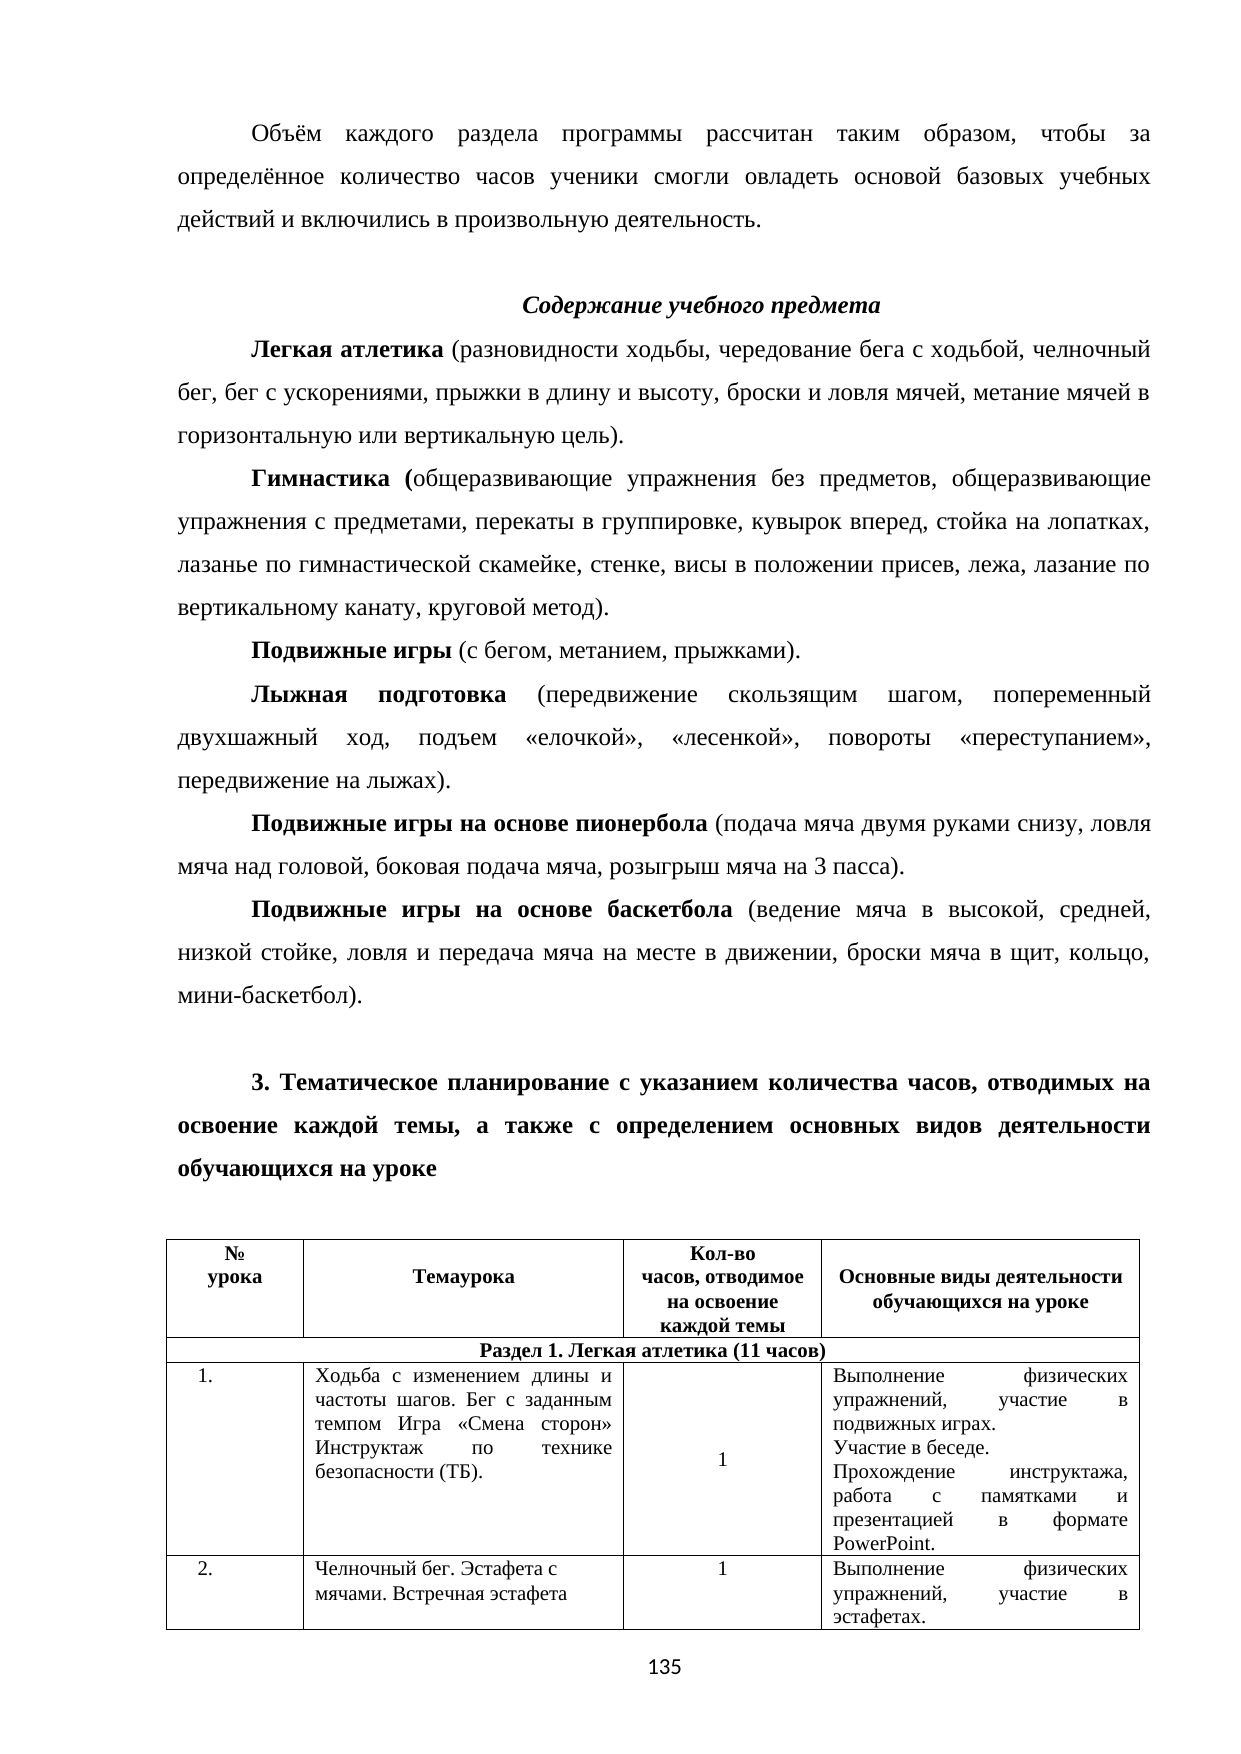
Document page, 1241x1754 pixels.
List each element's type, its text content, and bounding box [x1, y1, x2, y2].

text Подвижные игры (с бегом, метанием, прыжками). [177, 636, 1152, 664]
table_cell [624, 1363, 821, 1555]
text Подвижные игры на основе баскетбола (ведение мяча в высокой, средней, низкой стойке, ловля и передача мяча на месте в движении, броски мяча в щит, кольцо, мини-баскетбол). [177, 894, 1152, 1009]
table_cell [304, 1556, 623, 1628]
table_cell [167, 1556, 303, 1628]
text 3. Тематическое планирование с указанием количества часов, отводимых на освоение каждой темы, а также с определением основных видов деятельности обучающихся на уроке [177, 1067, 1152, 1182]
text Подвижные игры на основе пионербола (подача мяча двумя руками снизу, ловля мяча над головой, боковая подача мяча, розыгрыш мяча на 3 пасса). [177, 808, 1152, 880]
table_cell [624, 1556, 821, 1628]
text Гимнастика (общеразвивающие упражнения без предметов, общеразвивающие упражнения с предметами, перекаты в группировке, кувырок вперед, стойка на лопатках, лазанье по гимнастической скамейке, стенке, висы в положении присев, лежа, лазание по вертикальному канату, круговой метод). [177, 463, 1152, 621]
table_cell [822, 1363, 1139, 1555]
text Легкая атлетика (разновидности ходьбы, чередование бега с ходьбой, челночный бег, бег с ускорениями, прыжки в длину и высоту, броски и ловля мячей, метание мячей в горизонтальную или вертикальную цель). [177, 334, 1152, 449]
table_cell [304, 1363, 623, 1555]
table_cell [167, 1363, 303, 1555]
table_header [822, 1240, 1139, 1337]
text Объём каждого раздела программы рассчитан таким образом, чтобы за определённое количество часов ученики смогли овладеть основой базовых учебных действий и включились в произвольную деятельность. [177, 118, 1152, 233]
text Лыжная подготовка (передвижение скользящим шагом, попеременный двухшажный ход, подъем «елочкой», «лесенкой», повороты «переступанием», передвижение на лыжах). [177, 679, 1152, 794]
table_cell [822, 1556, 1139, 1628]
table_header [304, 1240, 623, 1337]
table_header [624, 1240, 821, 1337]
text Содержание учебного предмета [177, 291, 1152, 319]
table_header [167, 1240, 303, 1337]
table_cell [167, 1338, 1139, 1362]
